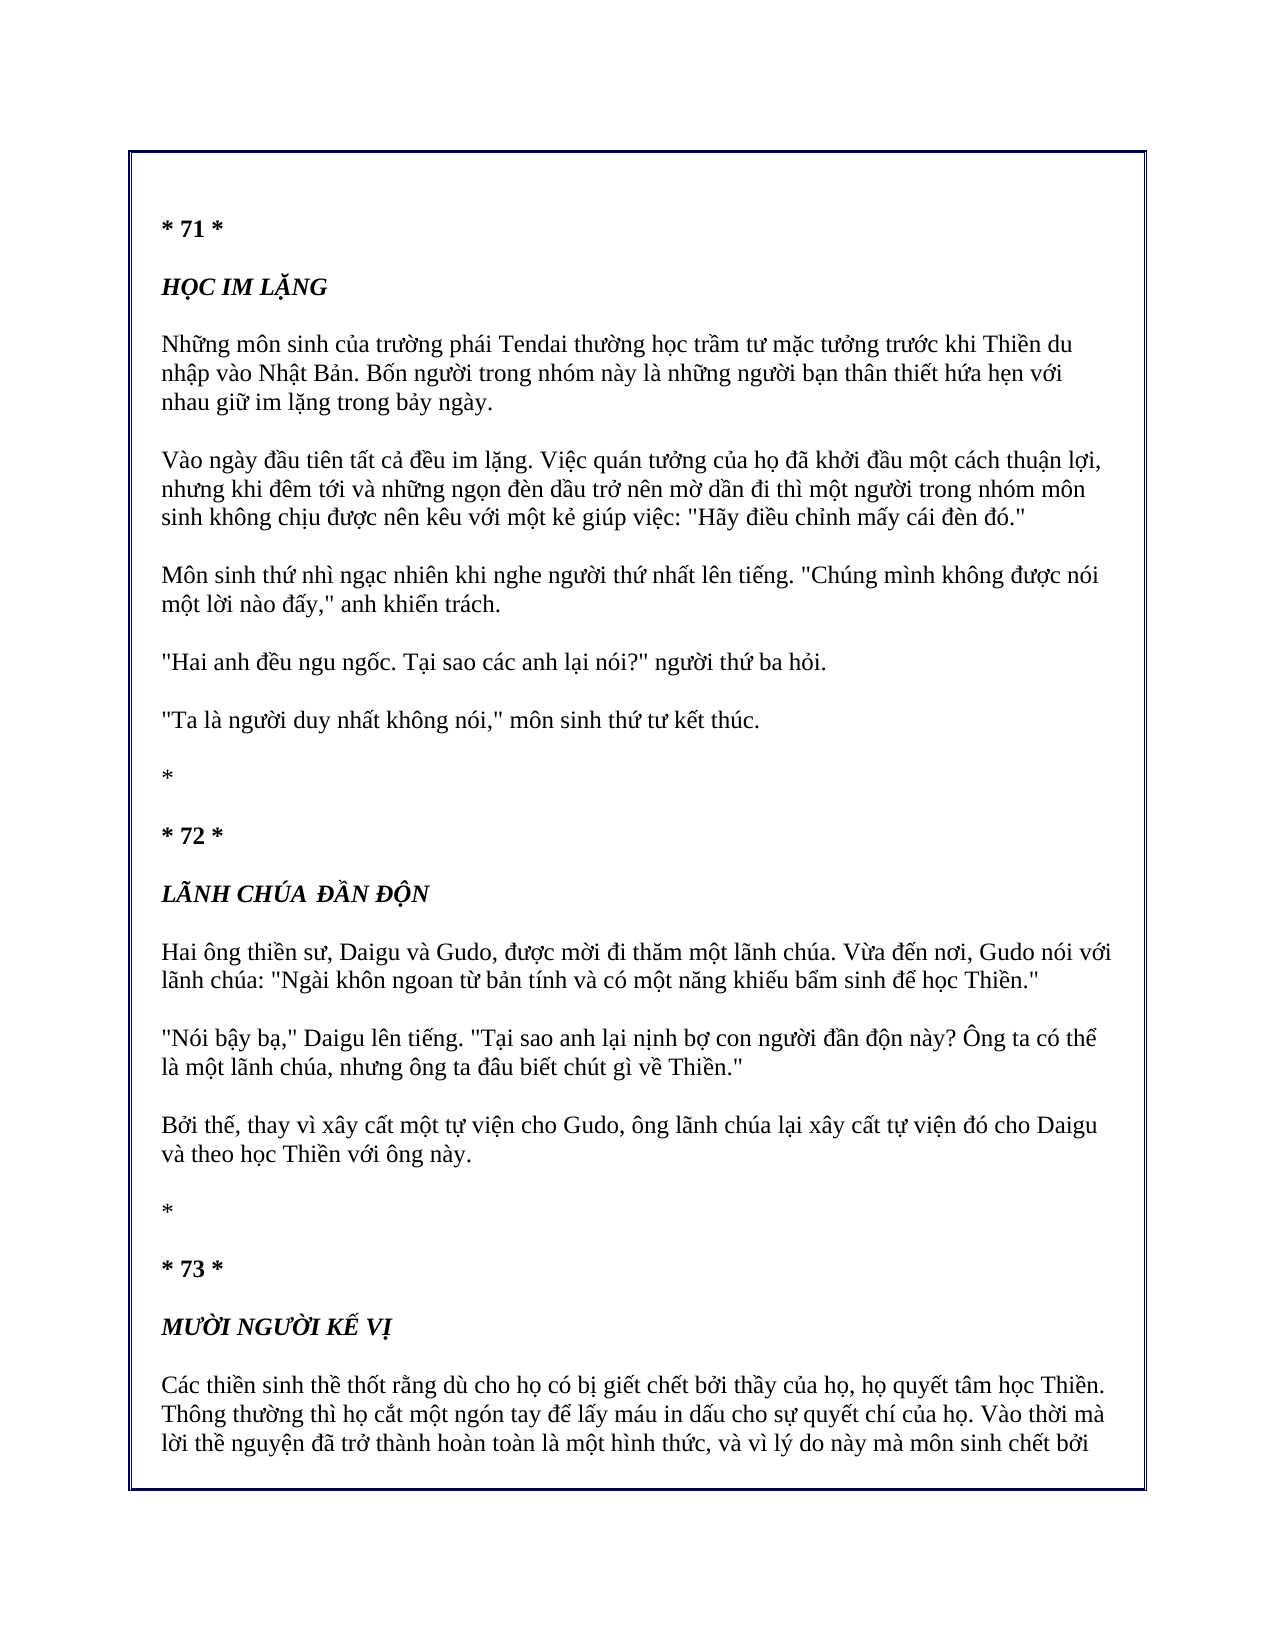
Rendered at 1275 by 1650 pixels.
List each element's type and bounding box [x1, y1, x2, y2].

table_header [132, 153, 1144, 1488]
